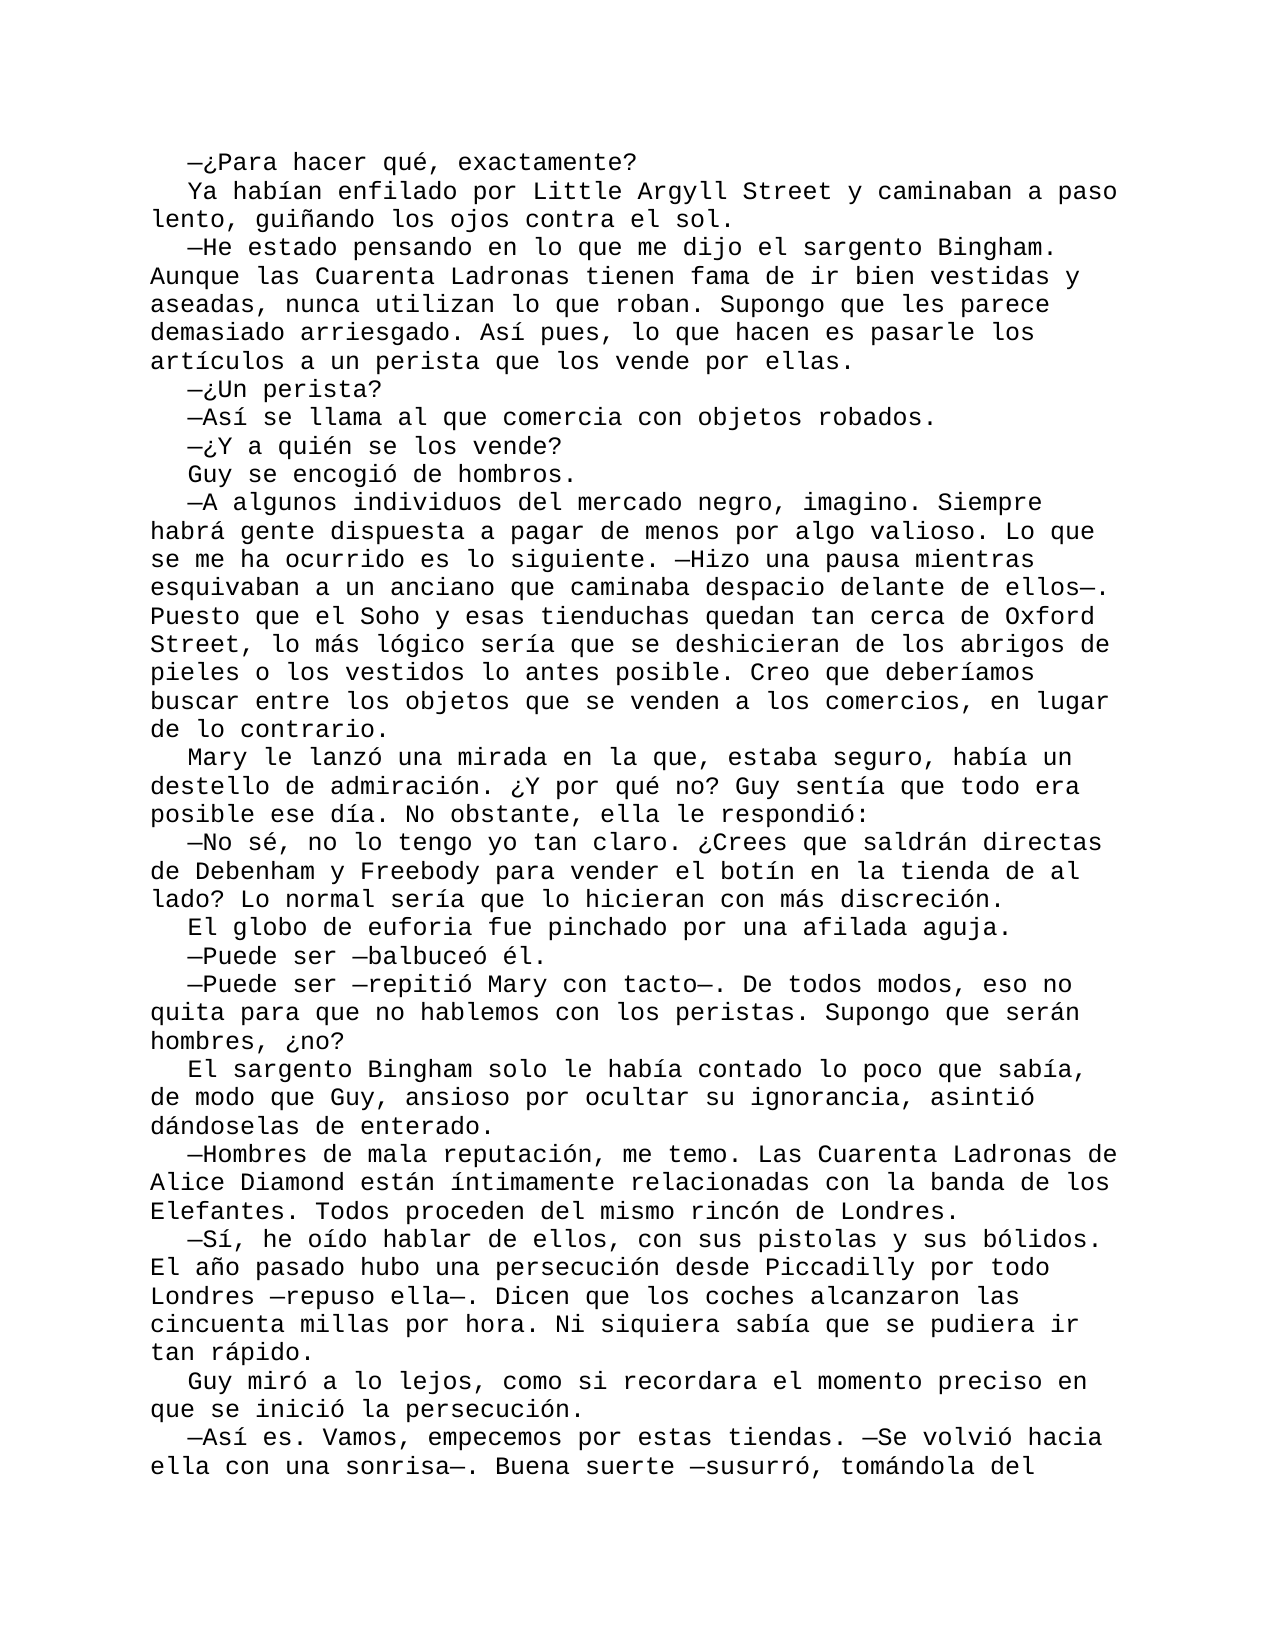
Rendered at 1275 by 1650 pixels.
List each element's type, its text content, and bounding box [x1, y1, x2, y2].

text El globo de euforia fue pinchado por una afilada aguja. [150, 915, 1125, 943]
text —He estado pensando en lo que me dijo el sargento Bingham. Aunque las Cuarenta Ladronas tienen fama de ir bien vestidas y aseadas, nunca utilizan lo que roban. Supongo que les parece demasiado arriesgado. Así pues, lo que hacen es pasarle los artículos a un perista que los vende por ellas. [150, 235, 1125, 377]
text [150, 1425, 1125, 1482]
text Mary le lanzó una mirada en la que, estaba seguro, había un destello de admiración. ¿Y por qué no? Guy sentía que todo era posible ese día. No obstante, ella le respondió: [150, 745, 1125, 830]
text —Puede ser —repitió Mary con tacto—. De todos modos, eso no quita para que no hablemos con los peristas. Supongo que serán hombres, ¿no? [150, 972, 1125, 1057]
text —Así se llama al que comercia con objetos robados. [150, 405, 1125, 433]
text —A algunos individuos del mercado negro, imagino. Siempre habrá gente dispuesta a pagar de menos por algo valioso. Lo que se me ha ocurrido es lo siguiente. —Hizo una pausa mientras esquivaban a un anciano que caminaba despacio delante de ellos—. Puesto que el Soho y esas tienduchas quedan tan cerca de Oxford Street, lo más lógico sería que se deshicieran de los abrigos de pieles o los vestidos lo antes posible. Creo que deberíamos buscar entre los objetos que se venden a los comercios, en lugar de lo contrario. [150, 490, 1125, 745]
text —Hombres de mala reputación, me temo. Las Cuarenta Ladronas de Alice Diamond están íntimamente relacionadas con la banda de los Elefantes. Todos proceden del mismo rincón de Londres. [150, 1142, 1125, 1227]
text —¿Y a quién se los vende? [150, 433, 1125, 462]
text —¿Un perista? [150, 377, 1125, 405]
text Ya habían enfilado por Little Argyll Street y caminaban a paso lento, guiñando los ojos contra el sol. [150, 178, 1125, 235]
text Guy miró a lo lejos, como si recordara el momento preciso en que se inició la persecución. [150, 1368, 1125, 1425]
text Guy se encogió de hombros. [150, 462, 1125, 490]
text —¿Para hacer qué, exactamente? [150, 150, 1125, 178]
text El sargento Bingham solo le había contado lo poco que sabía, de modo que Guy, ansioso por ocultar su ignorancia, asintió dándoselas de enterado. [150, 1057, 1125, 1142]
text —No sé, no lo tengo yo tan claro. ¿Crees que saldrán directas de Debenham y Freebody para vender el botín en la tienda de al lado? Lo normal sería que lo hicieran con más discreción. [150, 830, 1125, 915]
text —Sí, he oído hablar de ellos, con sus pistolas y sus bólidos. El año pasado hubo una persecución desde Piccadilly por todo Londres —repuso ella—. Dicen que los coches alcanzaron las cincuenta millas por hora. Ni siquiera sabía que se pudiera ir tan rápido. [150, 1227, 1125, 1368]
text —Puede ser —balbuceó él. [150, 943, 1125, 972]
